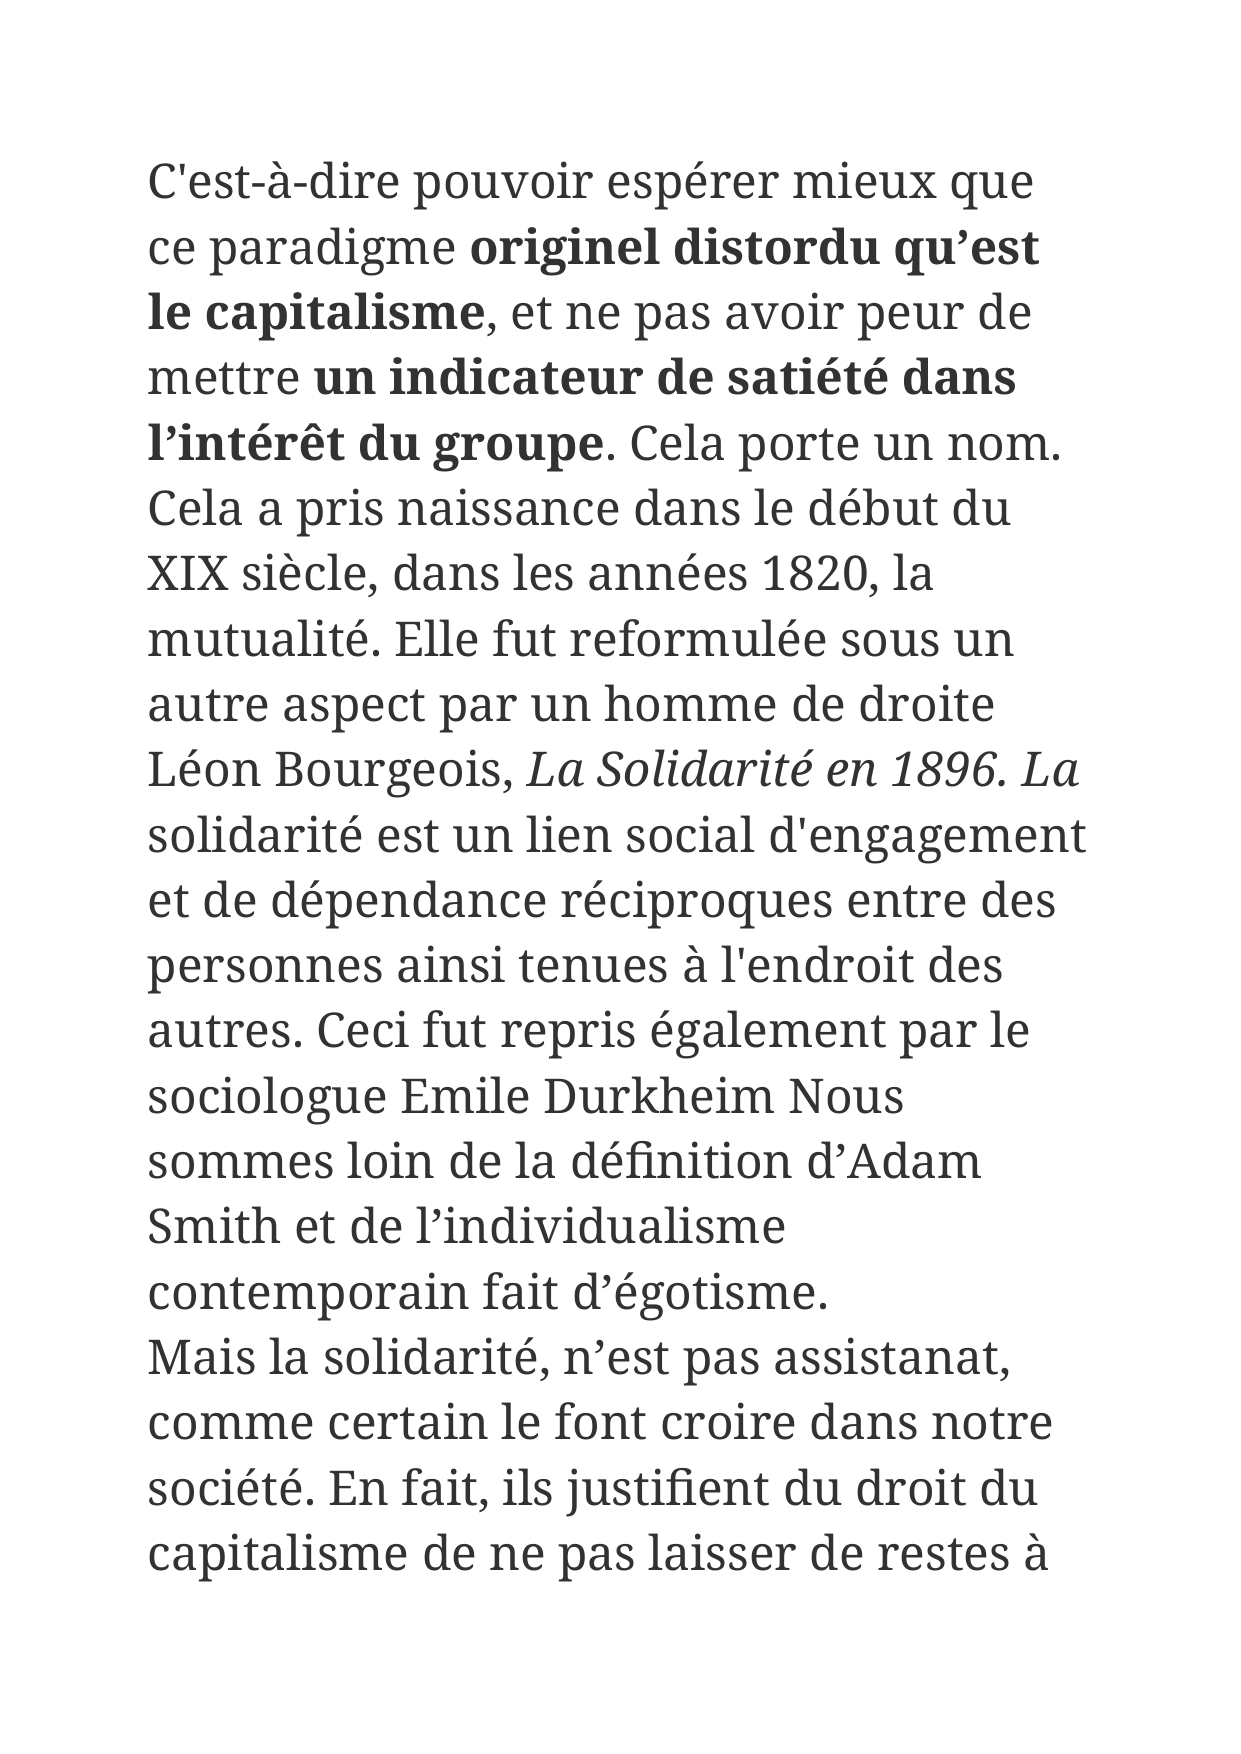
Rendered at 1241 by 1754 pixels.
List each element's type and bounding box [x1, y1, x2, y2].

text [148, 1323, 1093, 1584]
text [148, 148, 1093, 1323]
